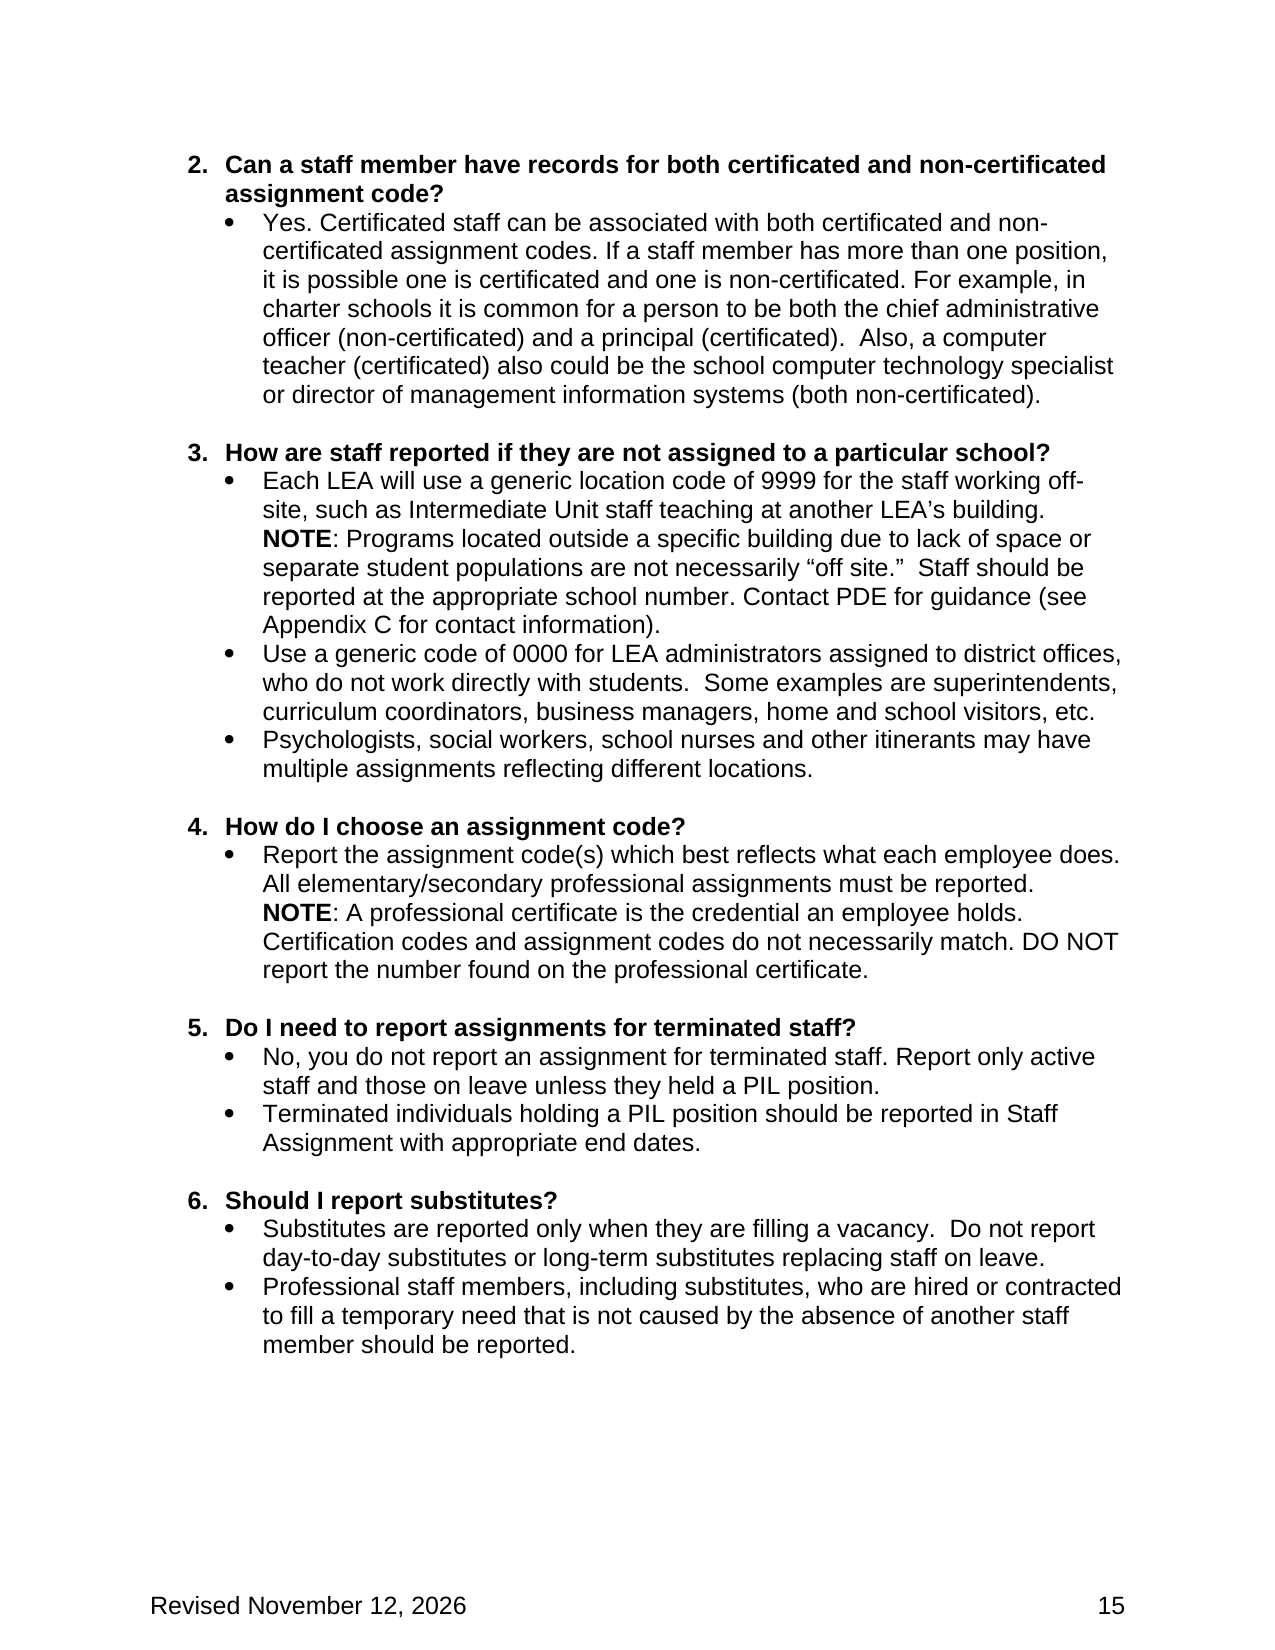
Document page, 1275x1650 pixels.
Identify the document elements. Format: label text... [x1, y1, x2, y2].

list How do I choose an assignment code? [187, 812, 1125, 840]
list Yes. Certificated staff can be associated with both certificated and non-certificated assignment codes. If a staff member has more than one position, it is possible one is certificated and one is non-certificated. For example, in charter schools it is common for a person to be both the chief administrative officer (non-certificated) and a principal (certificated). Also, a computer teacher (certificated) also could be the school computer technology specialist or director of management information systems (both non-certificated). [225, 207, 1125, 409]
list Terminated individuals holding a PIL position should be reported in Staff Assignment with appropriate end dates. [225, 1099, 1125, 1157]
list Substitutes are reported only when they are filling a vacancy. Do not report day-to-day substitutes or long-term substitutes replacing staff on leave. [225, 1214, 1125, 1272]
list Professional staff members, including substitutes, who are hired or contracted to fill a temporary need that is not caused by the absence of another staff member should be reported. [225, 1272, 1125, 1358]
list Can a staff member have records for both certificated and non-certificated assignment code? [187, 150, 1125, 207]
list Should I report substitutes? [187, 1186, 1125, 1214]
list Do I need to report assignments for terminated staff? [187, 1013, 1125, 1042]
list No, you do not report an assignment for terminated staff. Report only active staff and those on leave unless they held a PIL position. [225, 1042, 1125, 1099]
list Each LEA will use a generic location code of 9999 for the staff working off-site, such as Intermediate Unit staff teaching at another LEA’s building. NOTE: Programs located outside a specific building due to lack of space or separate student populations are not necessarily “off site.” Staff should be reported at the appropriate school number. Contact PDE for guidance (see Appendix C for contact information). [225, 466, 1125, 639]
list Use a generic code of 0000 for LEA administrators assigned to district offices, who do not work directly with students. Some examples are superintendents, curriculum coordinators, business managers, home and school visitors, etc. [225, 639, 1125, 725]
list How are staff reported if they are not assigned to a particular school? [187, 438, 1125, 466]
list Psychologists, social workers, school nurses and other itinerants may have multiple assignments reflecting different locations. [225, 725, 1125, 783]
list Report the assignment code(s) which best reflects what each employee does. All elementary/secondary professional assignments must be reported. NOTE: A professional certificate is the credential an employee holds. Certification codes and assignment codes do not necessarily match. DO NOT report the number found on the professional certificate. [225, 840, 1125, 984]
